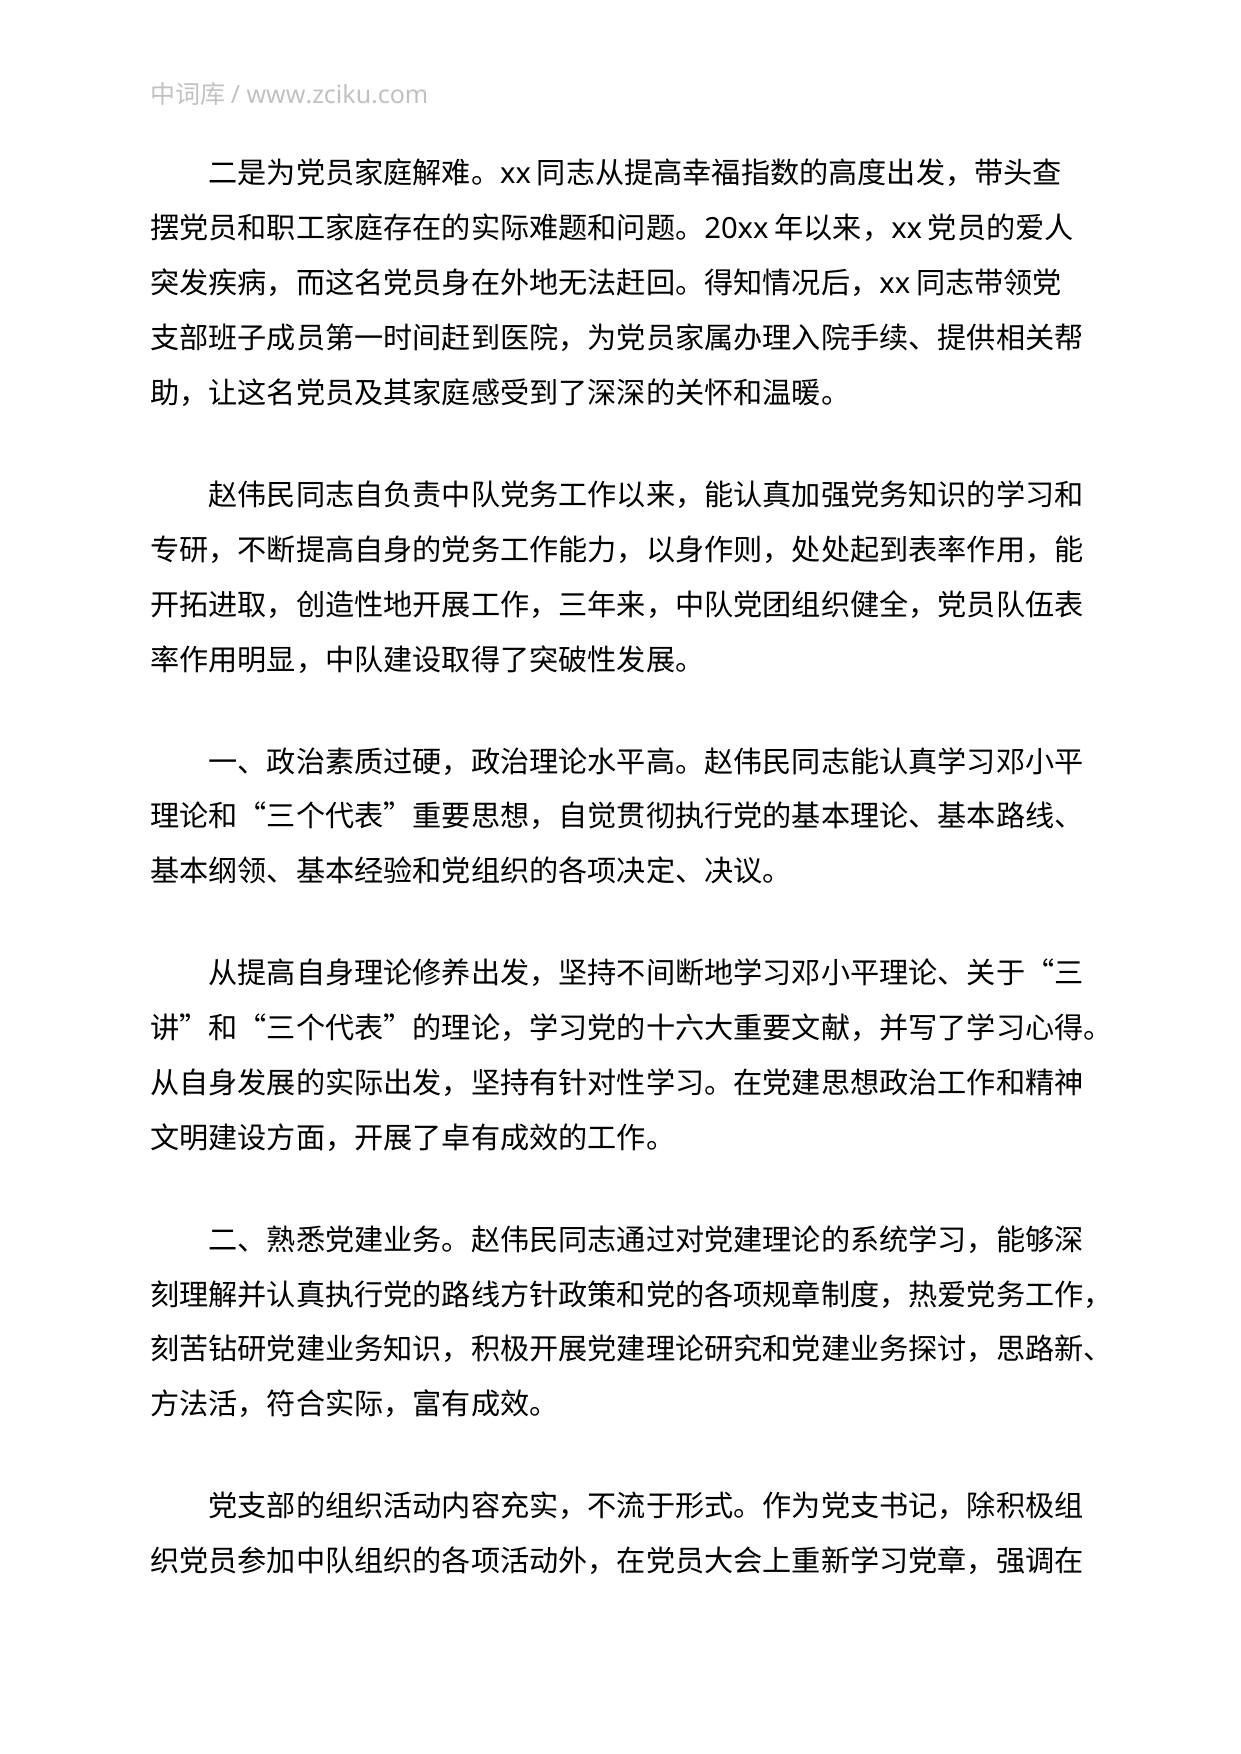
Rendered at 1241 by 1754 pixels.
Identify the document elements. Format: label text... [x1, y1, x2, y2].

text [150, 1483, 1090, 1580]
text 一、政治素质过硬，政治理论水平高。赵伟民同志能认真学习邓小平理论和“三个代表”重要思想，自觉贯彻执行党的基本理论、基本路线、基本纲领、基本经验和党组织的各项决定、决议。 [150, 738, 1090, 890]
text 二、熟悉党建业务。赵伟民同志通过对党建理论的系统学习，能够深刻理解并认真执行党的路线方针政策和党的各项规章制度，热爱党务工作，刻苦钻研党建业务知识，积极开展党建理论研究和党建业务探讨，思路新、方法活，符合实际，富有成效。 [150, 1216, 1090, 1423]
text 从提高自身理论修养出发，坚持不间断地学习邓小平理论、关于“三讲”和“三个代表”的理论，学习党的十六大重要文献，并写了学习心得。从自身发展的实际出发，坚持有针对性学习。在党建思想政治工作和精神文明建设方面，开展了卓有成效的工作。 [150, 950, 1090, 1157]
text 赵伟民同志自负责中队党务工作以来，能认真加强党务知识的学习和专研，不断提高自身的党务工作能力，以身作则，处处起到表率作用，能开拓进取，创造性地开展工作，三年来，中队党团组织健全，党员队伍表率作用明显，中队建设取得了突破性发展。 [150, 472, 1090, 679]
text 二是为党员家庭解难。xx同志从提高幸福指数的高度出发，带头查摆党员和职工家庭存在的实际难题和问题。20xx年以来，xx党员的爱人突发疾病，而这名党员身在外地无法赶回。得知情况后，xx同志带领党支部班子成员第一时间赶到医院，为党员家属办理入院手续、提供相关帮助，让这名党员及其家庭感受到了深深的关怀和温暖。 [150, 150, 1090, 412]
